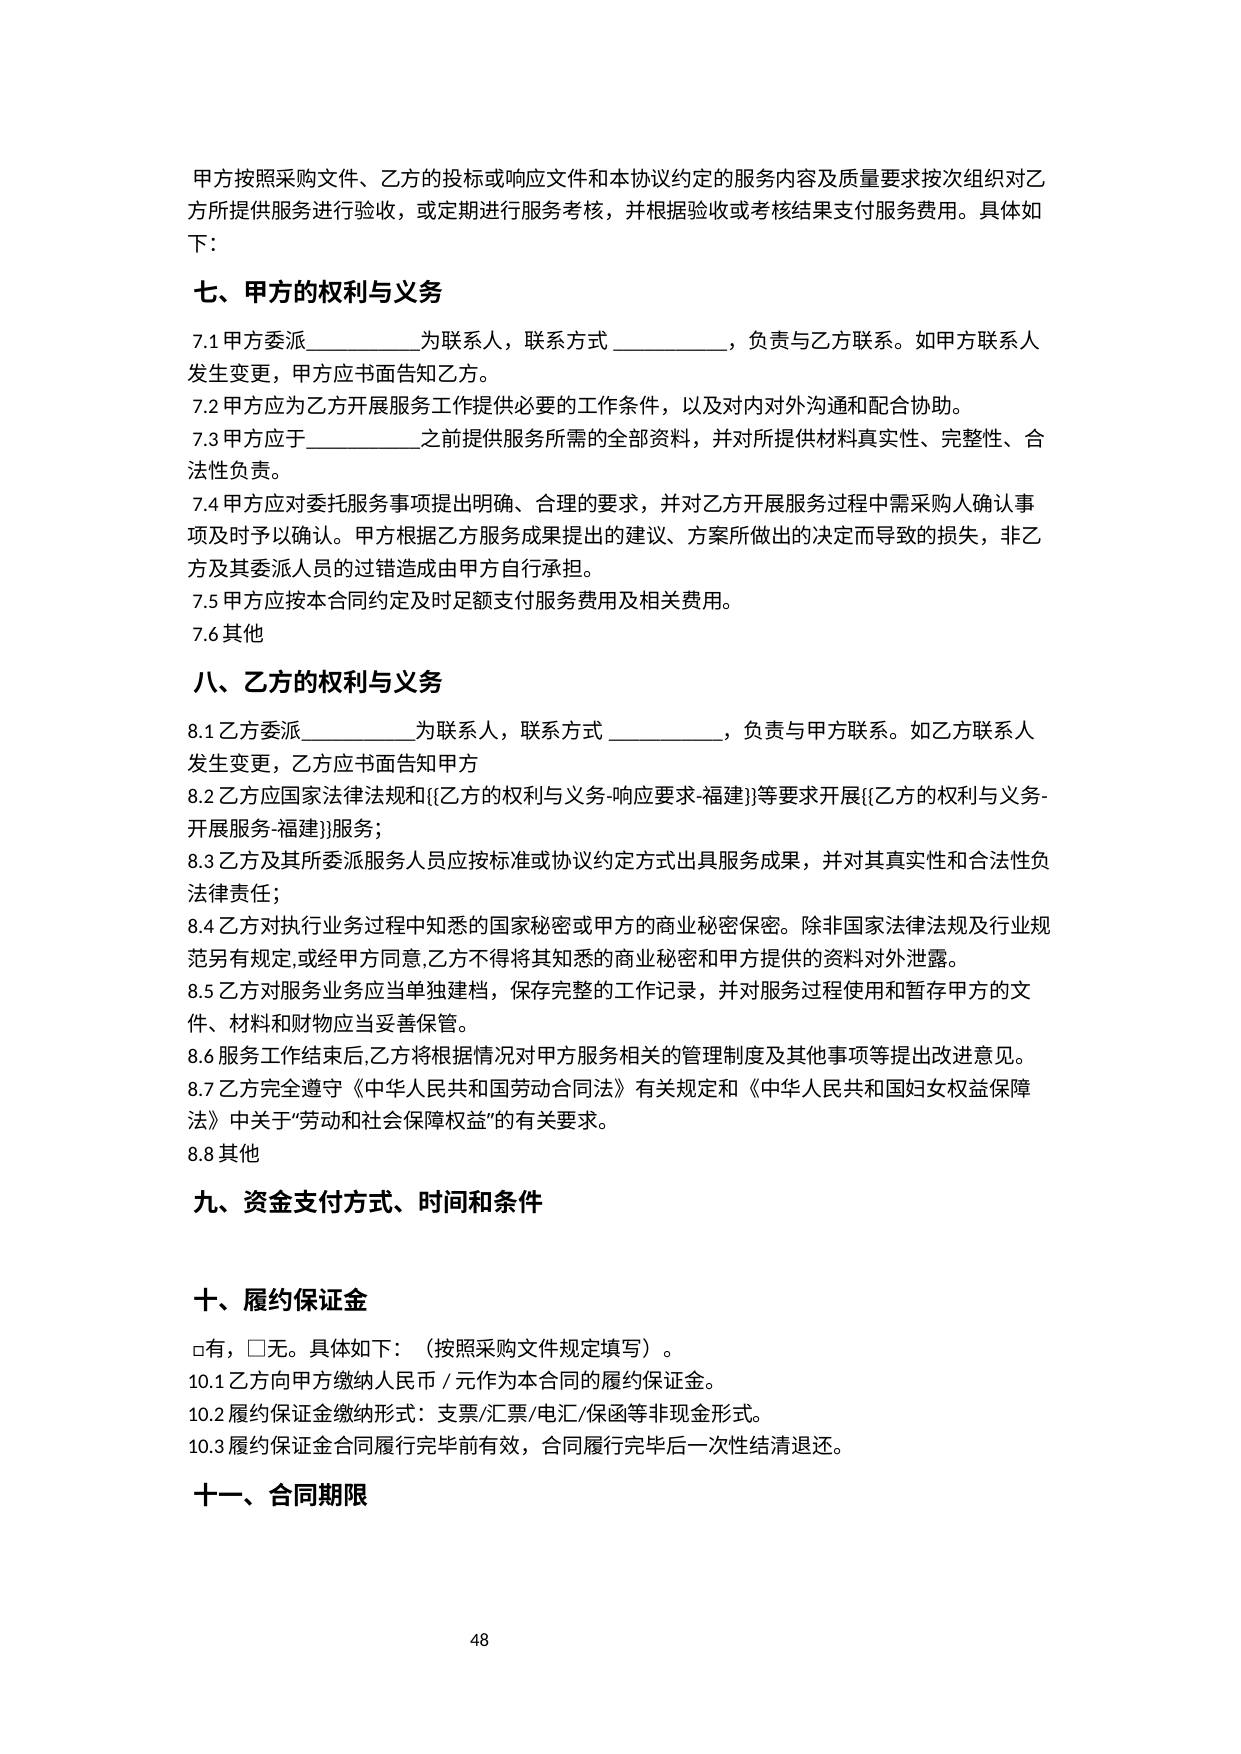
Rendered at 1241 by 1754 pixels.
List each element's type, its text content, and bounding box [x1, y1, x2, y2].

text 九、资金支付方式、时间和条件 [187, 1169, 1053, 1267]
text 8.2乙方应国家法律法规和{{乙方的权利与义务-响应要求-福建}}等要求开展{{乙方的权利与义务-开展服务-福建}}服务； [187, 779, 1053, 844]
text 7.5甲方应按本合同约定及时足额支付服务费用及相关费用。 [187, 584, 1053, 617]
text 十一、合同期限 [187, 1462, 1053, 1559]
text 甲方按照采购文件、乙方的投标或响应文件和本协议约定的服务内容及质量要求按次组织对乙方所提供服务进行验收，或定期进行服务考核，并根据验收或考核结果支付服务费用。具体如下： [187, 162, 1053, 259]
text 七、甲方的权利与义务 [187, 259, 1053, 324]
text 7.1甲方委派___________为联系人，联系方式 ___________，负责与乙方联系。如甲方联系人发生变更，甲方应书面告知乙方。 [187, 324, 1053, 389]
text 7.3甲方应于___________之前提供服务所需的全部资料，并对所提供材料真实性、完整性、合法性负责。 [187, 422, 1053, 487]
text 8.1乙方委派___________为联系人，联系方式 ___________，负责与甲方联系。如乙方联系人发生变更，乙方应书面告知甲方 [187, 714, 1053, 779]
text 十、履约保证金 [187, 1267, 1053, 1332]
text 10.2履约保证金缴纳形式：支票/汇票/电汇/保函等非现金形式。 [187, 1397, 1053, 1429]
text 8.5乙方对服务业务应当单独建档，保存完整的工作记录，并对服务过程使用和暂存甲方的文件、材料和财物应当妥善保管。 [187, 974, 1053, 1039]
text 8.8其他 [187, 1137, 1053, 1169]
text 八、乙方的权利与义务 [187, 649, 1053, 714]
text 7.2甲方应为乙方开展服务工作提供必要的工作条件，以及对内对外沟通和配合协助。 [187, 389, 1053, 422]
text 8.4乙方对执行业务过程中知悉的国家秘密或甲方的商业秘密保密。除非国家法律法规及行业规范另有规定,或经甲方同意,乙方不得将其知悉的商业秘密和甲方提供的资料对外泄露。 [187, 909, 1053, 974]
text 8.7乙方完全遵守《中华人民共和国劳动合同法》有关规定和《中华人民共和国妇女权益保障法》中关于“劳动和社会保障权益”的有关要求。 [187, 1072, 1053, 1137]
text 8.6服务工作结束后,乙方将根据情况对甲方服务相关的管理制度及其他事项等提出改进意见。 [187, 1039, 1053, 1072]
text 10.1乙方向甲方缴纳人民币 / 元作为本合同的履约保证金。 [187, 1364, 1053, 1397]
text 7.6其他 [187, 617, 1053, 649]
text 8.3乙方及其所委派服务人员应按标准或协议约定方式出具服务成果，并对其真实性和合法性负法律责任； [187, 844, 1053, 909]
text □有，□无。具体如下：（按照采购文件规定填写）。 [187, 1332, 1053, 1364]
text 10.3履约保证金合同履行完毕前有效，合同履行完毕后一次性结清退还。 [187, 1429, 1053, 1462]
text 7.4甲方应对委托服务事项提出明确、合理的要求，并对乙方开展服务过程中需采购人确认事项及时予以确认。甲方根据乙方服务成果提出的建议、方案所做出的决定而导致的损失，非乙方及其委派人员的过错造成由甲方自行承担。 [187, 487, 1053, 584]
